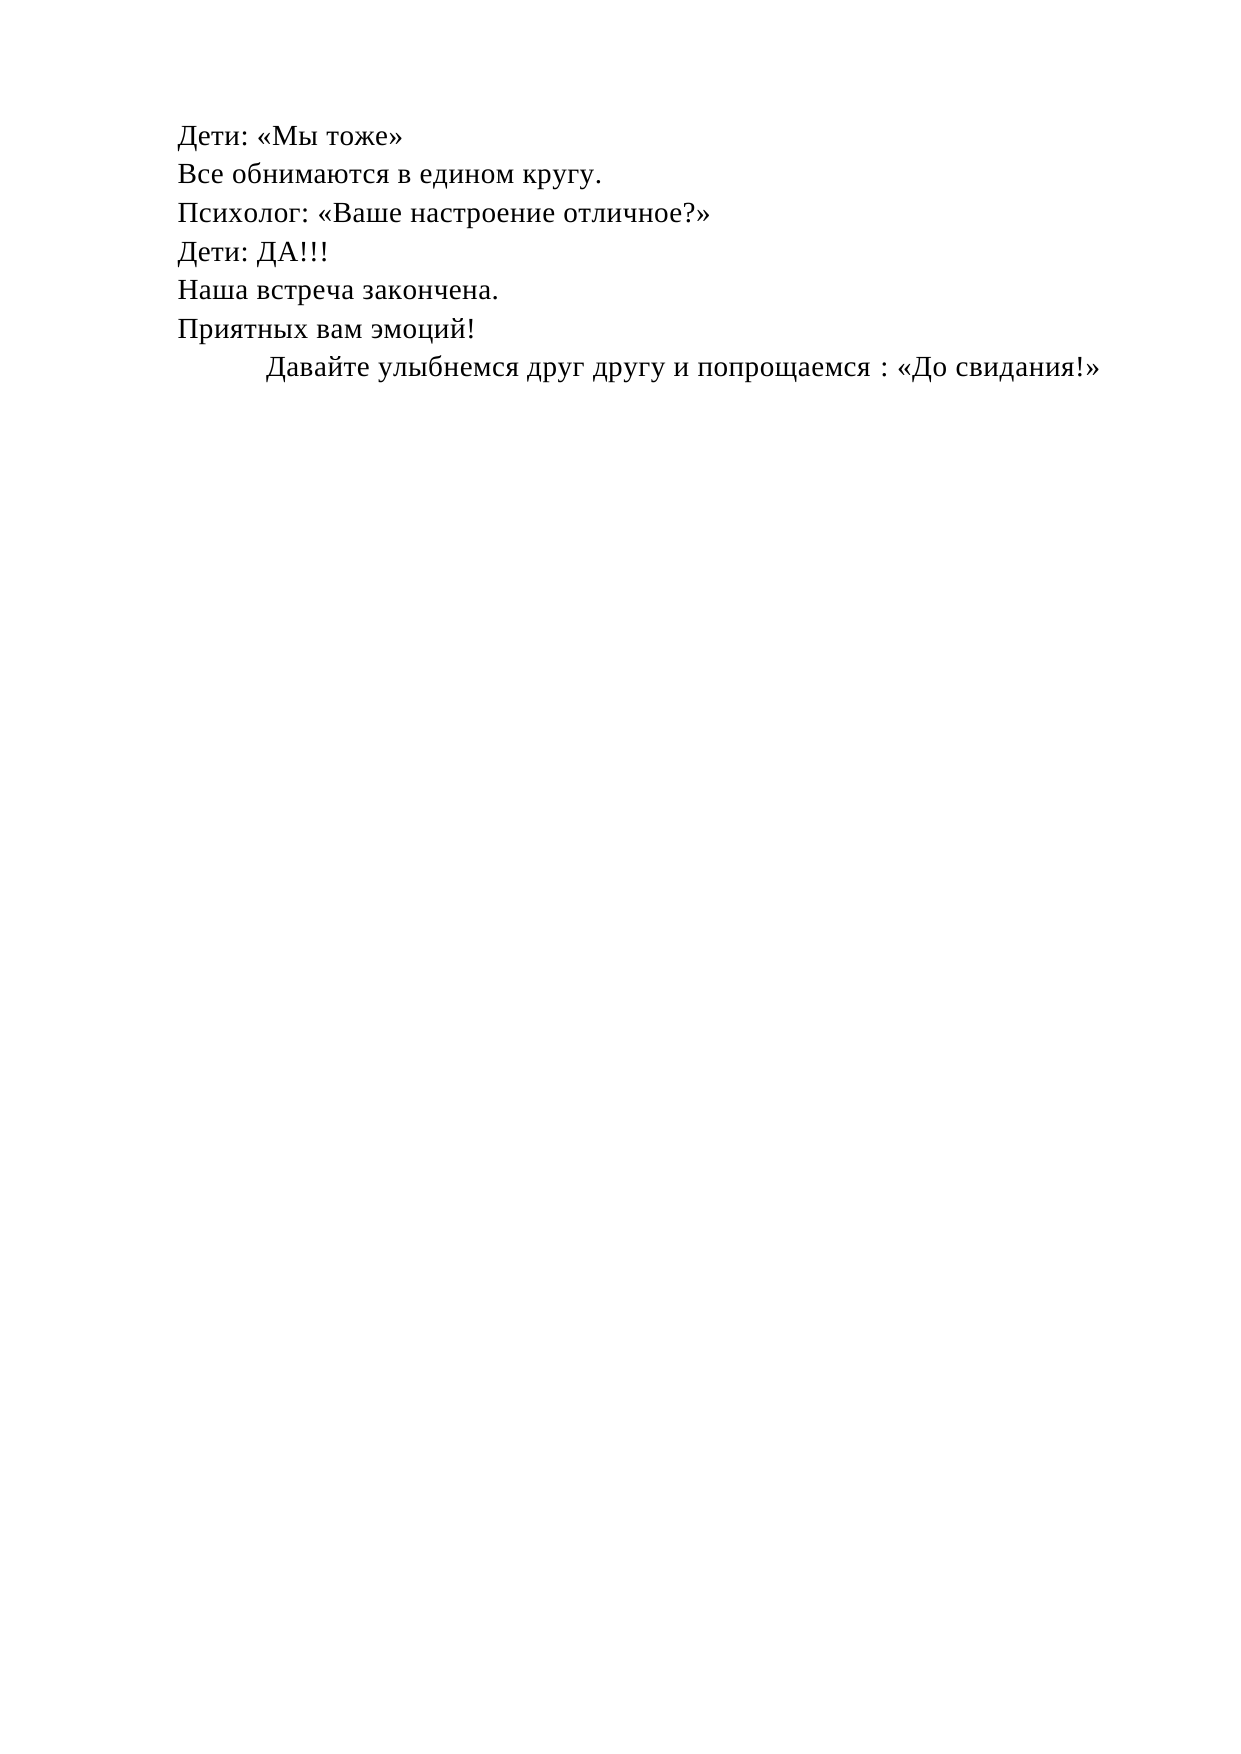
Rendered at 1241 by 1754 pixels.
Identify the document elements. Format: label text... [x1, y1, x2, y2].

text Психолог: «Ваше настроение отличное?» [177, 195, 1152, 229]
text Приятных вам эмоций! [177, 311, 1152, 344]
text Все обнимаются в едином кругу. [177, 157, 1152, 190]
text Наша встреча закончена. [177, 272, 1152, 306]
text Давайте улыбнемся друг другу и попрощаемся : «До свидания!» [177, 349, 1152, 383]
text Дети: «Мы тоже» [177, 118, 1152, 152]
text Дети: ДА!!! [177, 234, 1152, 267]
